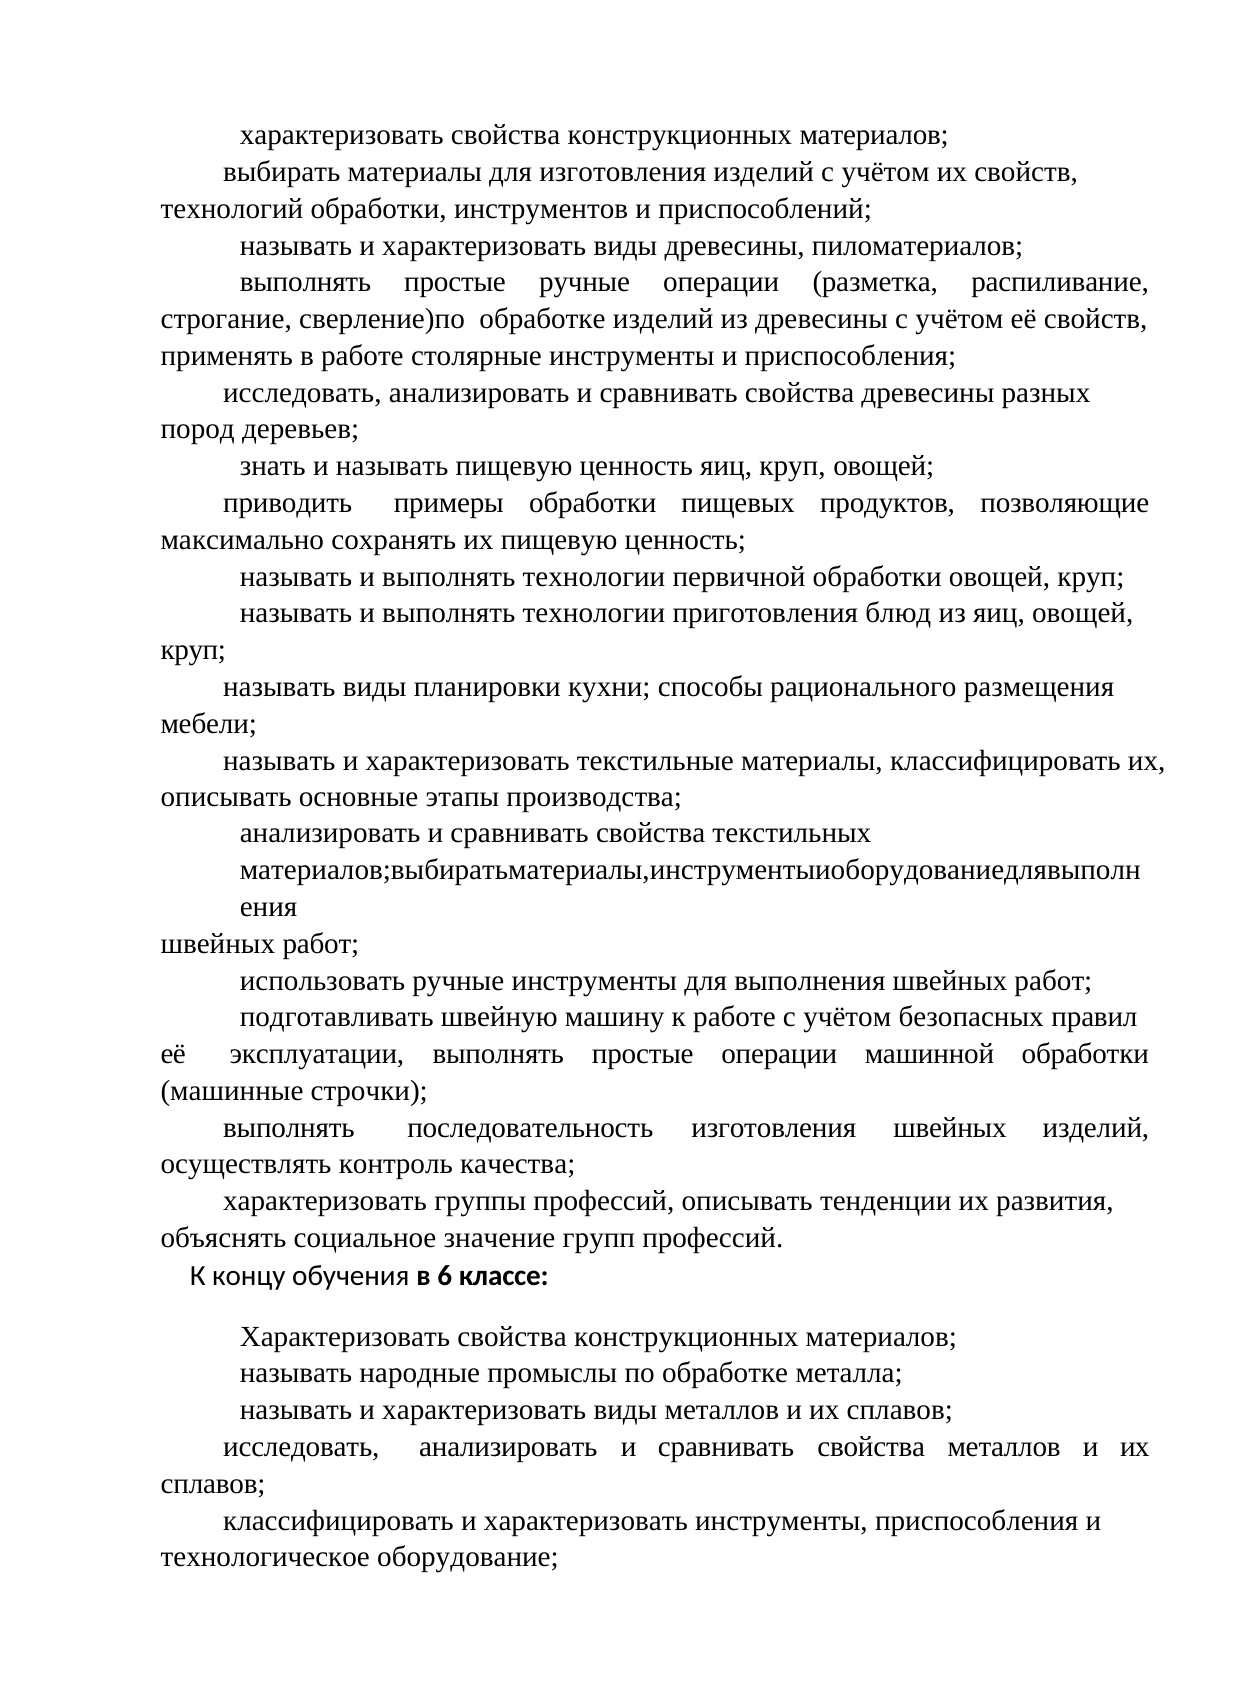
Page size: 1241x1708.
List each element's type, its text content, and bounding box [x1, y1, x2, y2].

text классифицировать и характеризовать инструменты, приспособления и технологическое оборудование; [160, 1503, 1171, 1573]
text выполнять последовательность изготовления швейных изделий, осуществлять контроль качества; [160, 1110, 1151, 1180]
text К концу обучения в 6 классе: [189, 1257, 1240, 1292]
text исследовать, анализировать и сравнивать свойства металлов и их сплавов; [160, 1429, 1151, 1500]
text знать и называть пищевую ценность яиц, круп, овощей; [239, 448, 1240, 482]
text приводить примеры обработки пищевых продуктов, позволяющие максимально сохранять их пищевую ценность; [160, 485, 1151, 556]
text характеризовать свойства конструкционных материалов; [239, 117, 1240, 151]
text строгание, сверление)по обработке изделий из древесины с учётом её свойств, применять в работе столярные инструменты и приспособления; [160, 301, 1171, 371]
text круп; [160, 632, 1240, 666]
text анализировать и сравнивать свойства текстильных материалов;выбиратьматериалы,инструментыиоборудованиедлявыполнения [239, 816, 1147, 923]
text Характеризовать свойства конструкционных материалов; называть народные промыслы по обработке металла; называть и характеризовать виды металлов и их сплавов; [239, 1319, 1013, 1426]
text использовать ручные инструменты для выполнения швейных работ; подготавливать швейную машину к работе с учётом безопасных правил [239, 963, 1171, 1033]
text называть виды планировки кухни; способы рационального размещения мебели; [160, 669, 1171, 739]
text называть и характеризовать виды древесины, пиломатериалов; выполнять простые ручные операции (разметка, распиливание, [239, 228, 1151, 298]
text выбирать материалы для изготовления изделий с учётом их свойств, технологий обработки, инструментов и приспособлений; [160, 154, 1171, 224]
text швейных работ; [160, 926, 1240, 960]
text исследовать, анализировать и сравнивать свойства древесины разных пород деревьев; [160, 375, 1171, 445]
text её эксплуатации, выполнять простые операции машинной обработки (машинные строчки); [160, 1036, 1151, 1107]
text называть и выполнять технологии первичной обработки овощей, круп; называть и выполнять технологии приготовления блюд из яиц, овощей, [239, 559, 1171, 629]
text характеризовать группы профессий, описывать тенденции их развития, объяснять социальное значение групп профессий. [160, 1183, 1171, 1253]
text называть и характеризовать текстильные материалы, классифицировать их, описывать основные этапы производства; [160, 743, 1171, 813]
